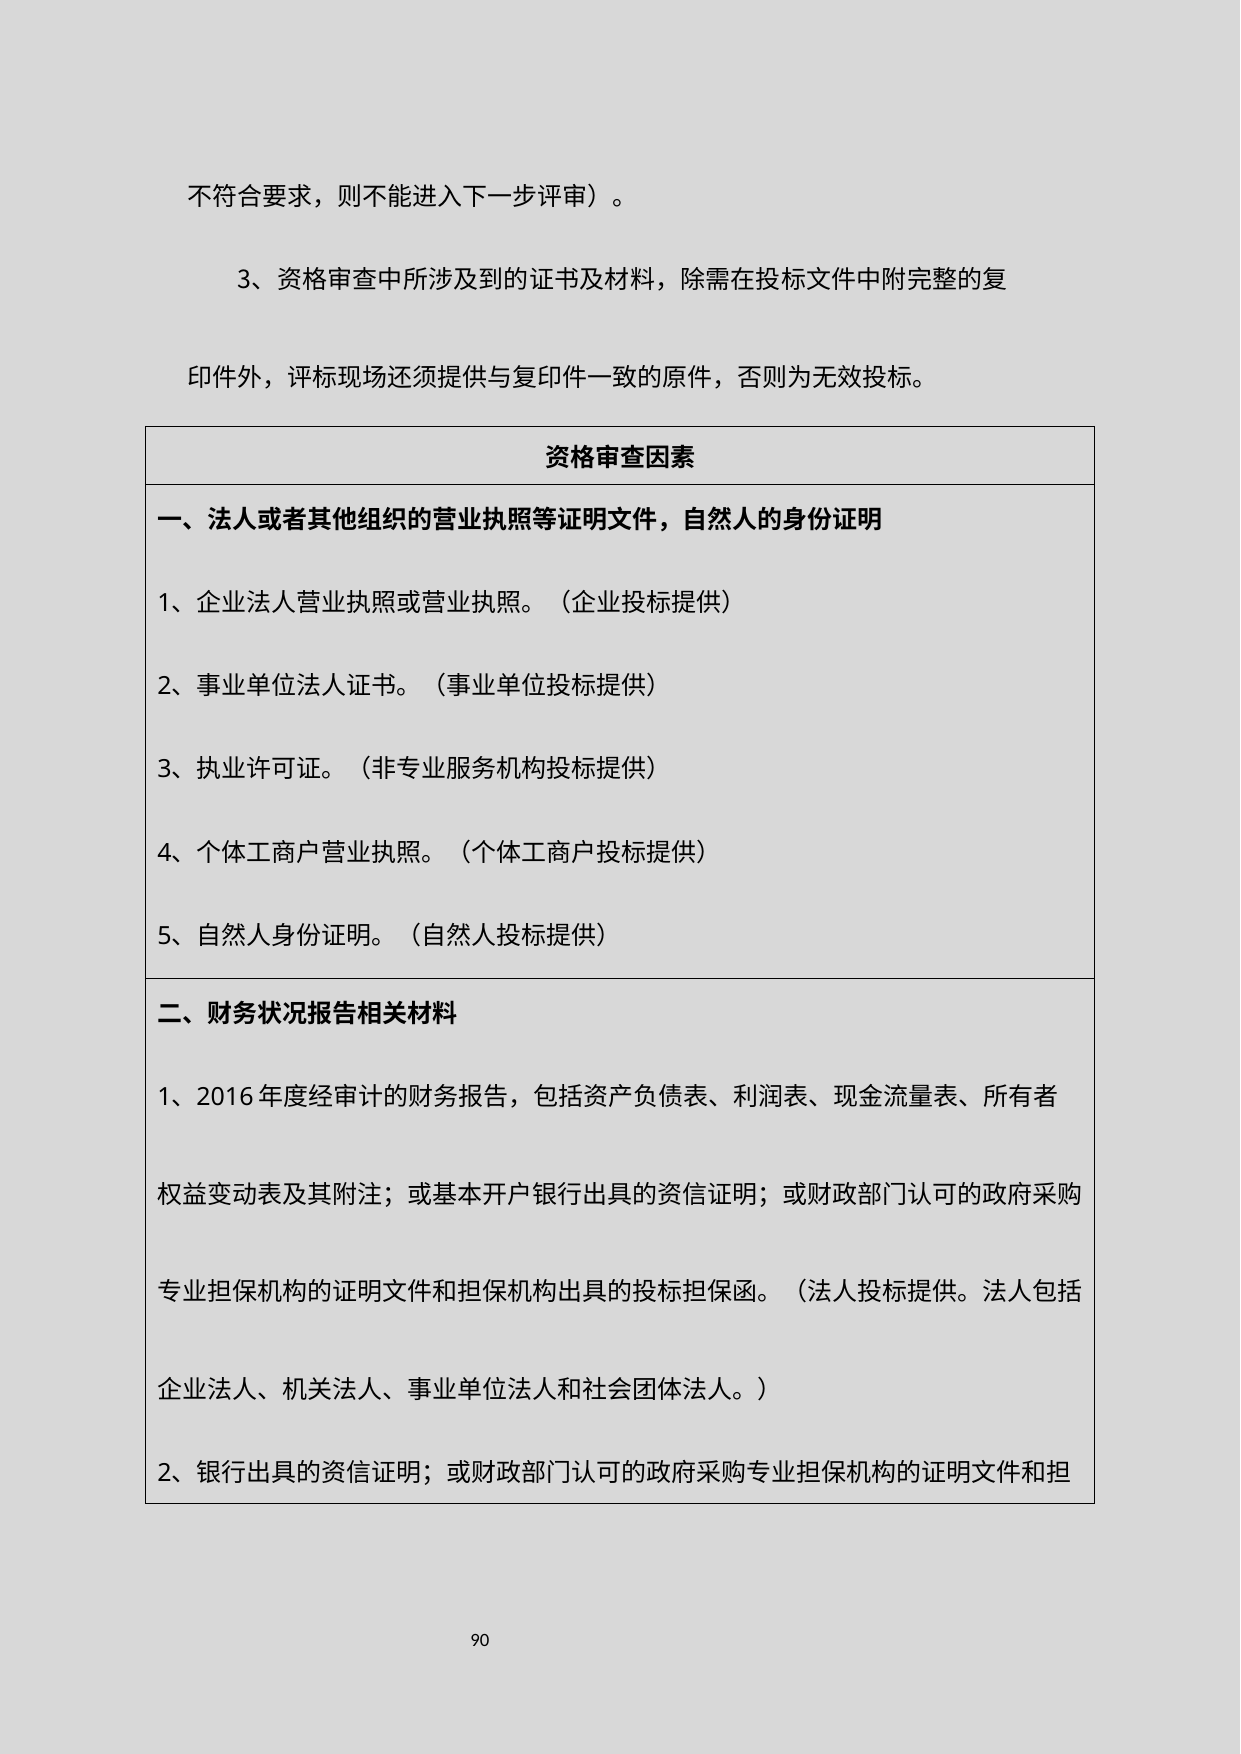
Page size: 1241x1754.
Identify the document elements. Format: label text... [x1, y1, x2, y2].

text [187, 162, 1009, 227]
table_cell 一、法人或者其他组织的营业执照等证明文件，自然人的身份证明 1、企业法人营业执照或营业执照。（企业投标提供） 2、事业单位法人证书。（事业单位投标提供） 3、执业许可证。（非专业服务机构投标提供） 4、个体工商户营业执照。（个体工商户投标提供） 5、自然人身份证明。（自然人投标提供） [146, 485, 1094, 978]
text 3、资格审查中所涉及到的证书及材料，除需在投标文件中附完整的复印件外，评标现场还须提供与复印件一致的原件，否则为无效投标。 [187, 245, 1009, 408]
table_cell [146, 979, 1094, 1503]
table_header 资格审查因素 [146, 427, 1094, 484]
